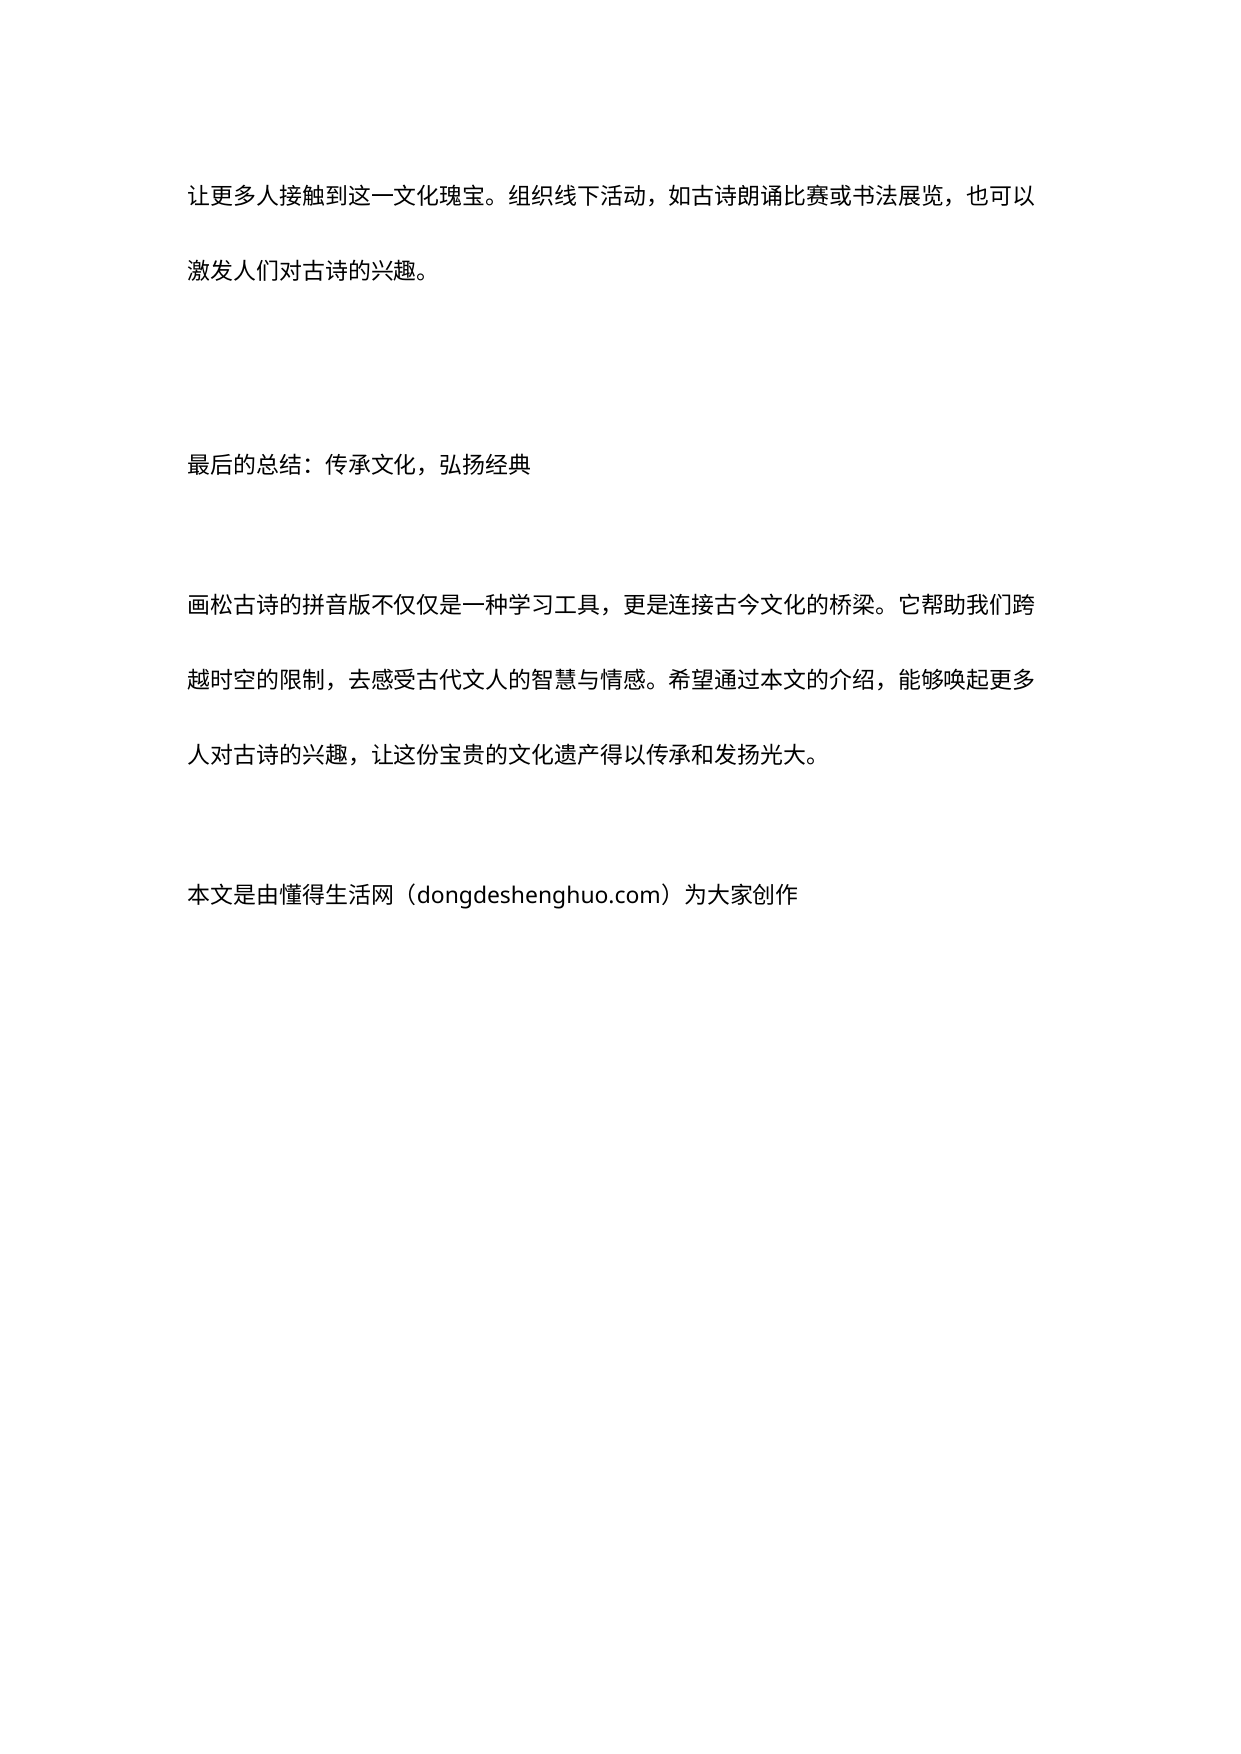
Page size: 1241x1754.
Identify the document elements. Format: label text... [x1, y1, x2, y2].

text 本文是由懂得生活网（dongdeshenghuo.com）为大家创作 [187, 861, 1053, 926]
text 画松古诗的拼音版不仅仅是一种学习工具，更是连接古今文化的桥梁。它帮助我们跨越时空的限制，去感受古代文人的智慧与情感。希望通过本文的介绍，能够唤起更多人对古诗的兴趣，让这份宝贵的文化遗产得以传承和发扬光大。 [187, 571, 1053, 786]
text 最后的总结：传承文化，弘扬经典 [187, 431, 1053, 496]
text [187, 162, 1053, 302]
